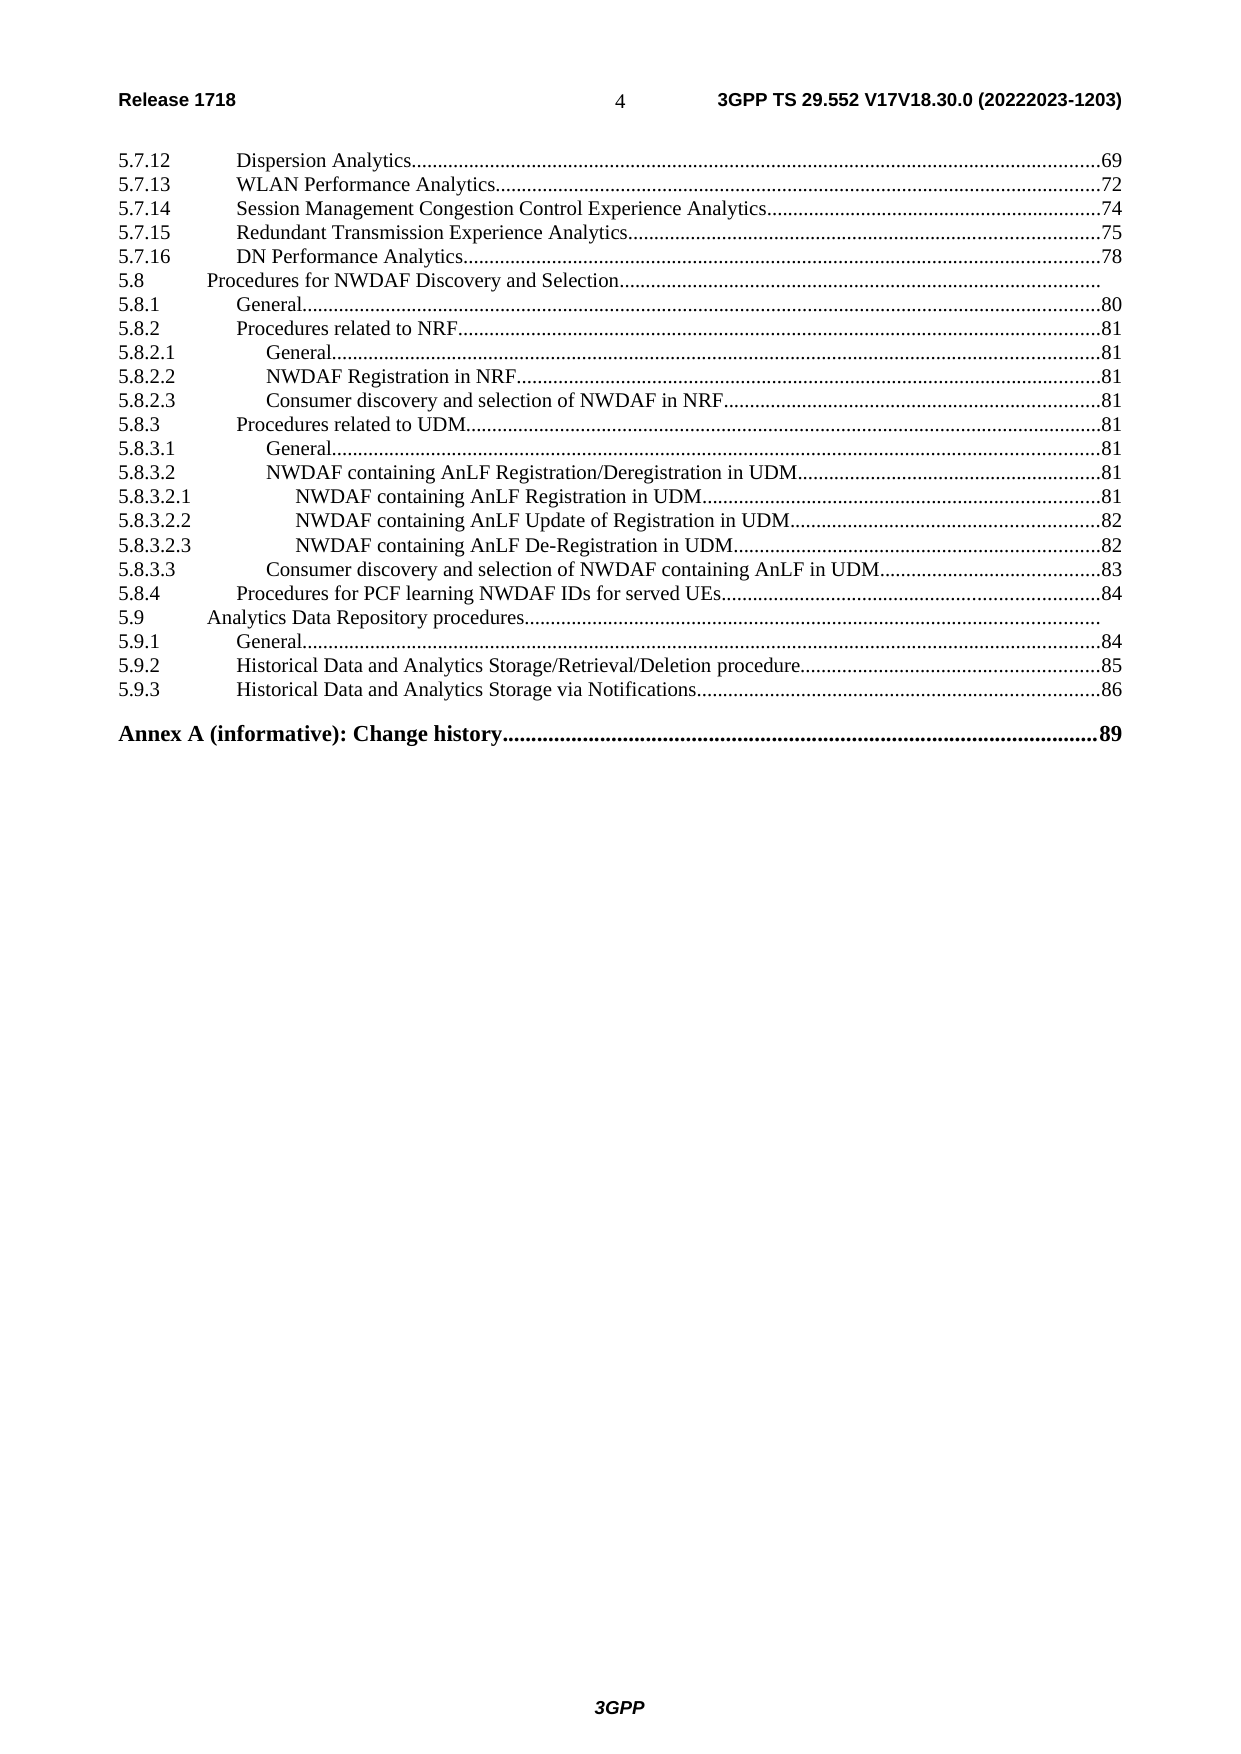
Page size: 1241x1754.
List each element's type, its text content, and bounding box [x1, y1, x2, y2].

text 5.9.3 Historical Data and Analytics Storage via Notifications 86 [118, 677, 1122, 701]
text 5.8.2.2 NWDAF Registration in NRF 81 [118, 364, 1122, 388]
text 5.7.13 WLAN Performance Analytics 72 [118, 172, 1122, 196]
text 5.7.16 DN Performance Analytics 78 [118, 244, 1122, 268]
text 5.8.3.2.3 NWDAF containing AnLF De-Registration in UDM 82 [118, 532, 1122, 557]
text 5.9.2 Historical Data and Analytics Storage/Retrieval/Deletion procedure 85 [118, 653, 1122, 677]
text Annex A (informative): Change history 89 [118, 720, 1122, 746]
text 5.7.14 Session Management Congestion Control Experience Analytics 74 [118, 196, 1122, 220]
text 5.8.2.3 Consumer discovery and selection of NWDAF in NRF 81 [118, 388, 1122, 412]
text 5.9 Analytics Data Repository procedures 84 [118, 605, 1078, 629]
text 5.8.3.1 General 81 [118, 436, 1122, 460]
text 5.8.1 General 80 [118, 292, 1122, 316]
text 5.8.3.2 NWDAF containing AnLF Registration/Deregistration in UDM 81 [118, 460, 1122, 484]
text 5.8 Procedures for NWDAF Discovery and Selection 80 [118, 268, 1078, 292]
text 5.8.3.2.1 NWDAF containing AnLF Registration in UDM 81 [118, 484, 1122, 508]
text 5.8.3.3 Consumer discovery and selection of NWDAF containing AnLF in UDM 83 [118, 557, 1122, 581]
text 5.8.3 Procedures related to UDM 81 [118, 412, 1122, 436]
text 5.7.12 Dispersion Analytics 69 [118, 147, 1122, 172]
text 5.8.4 Procedures for PCF learning NWDAF IDs for served UEs 84 [118, 581, 1122, 605]
text 5.9.1 General 84 [118, 629, 1122, 653]
text 5.8.2.1 General 81 [118, 340, 1122, 364]
text 5.8.2 Procedures related to NRF 81 [118, 316, 1122, 340]
text 5.7.15 Redundant Transmission Experience Analytics 75 [118, 220, 1122, 244]
text 5.8.3.2.2 NWDAF containing AnLF Update of Registration in UDM 82 [118, 508, 1122, 532]
